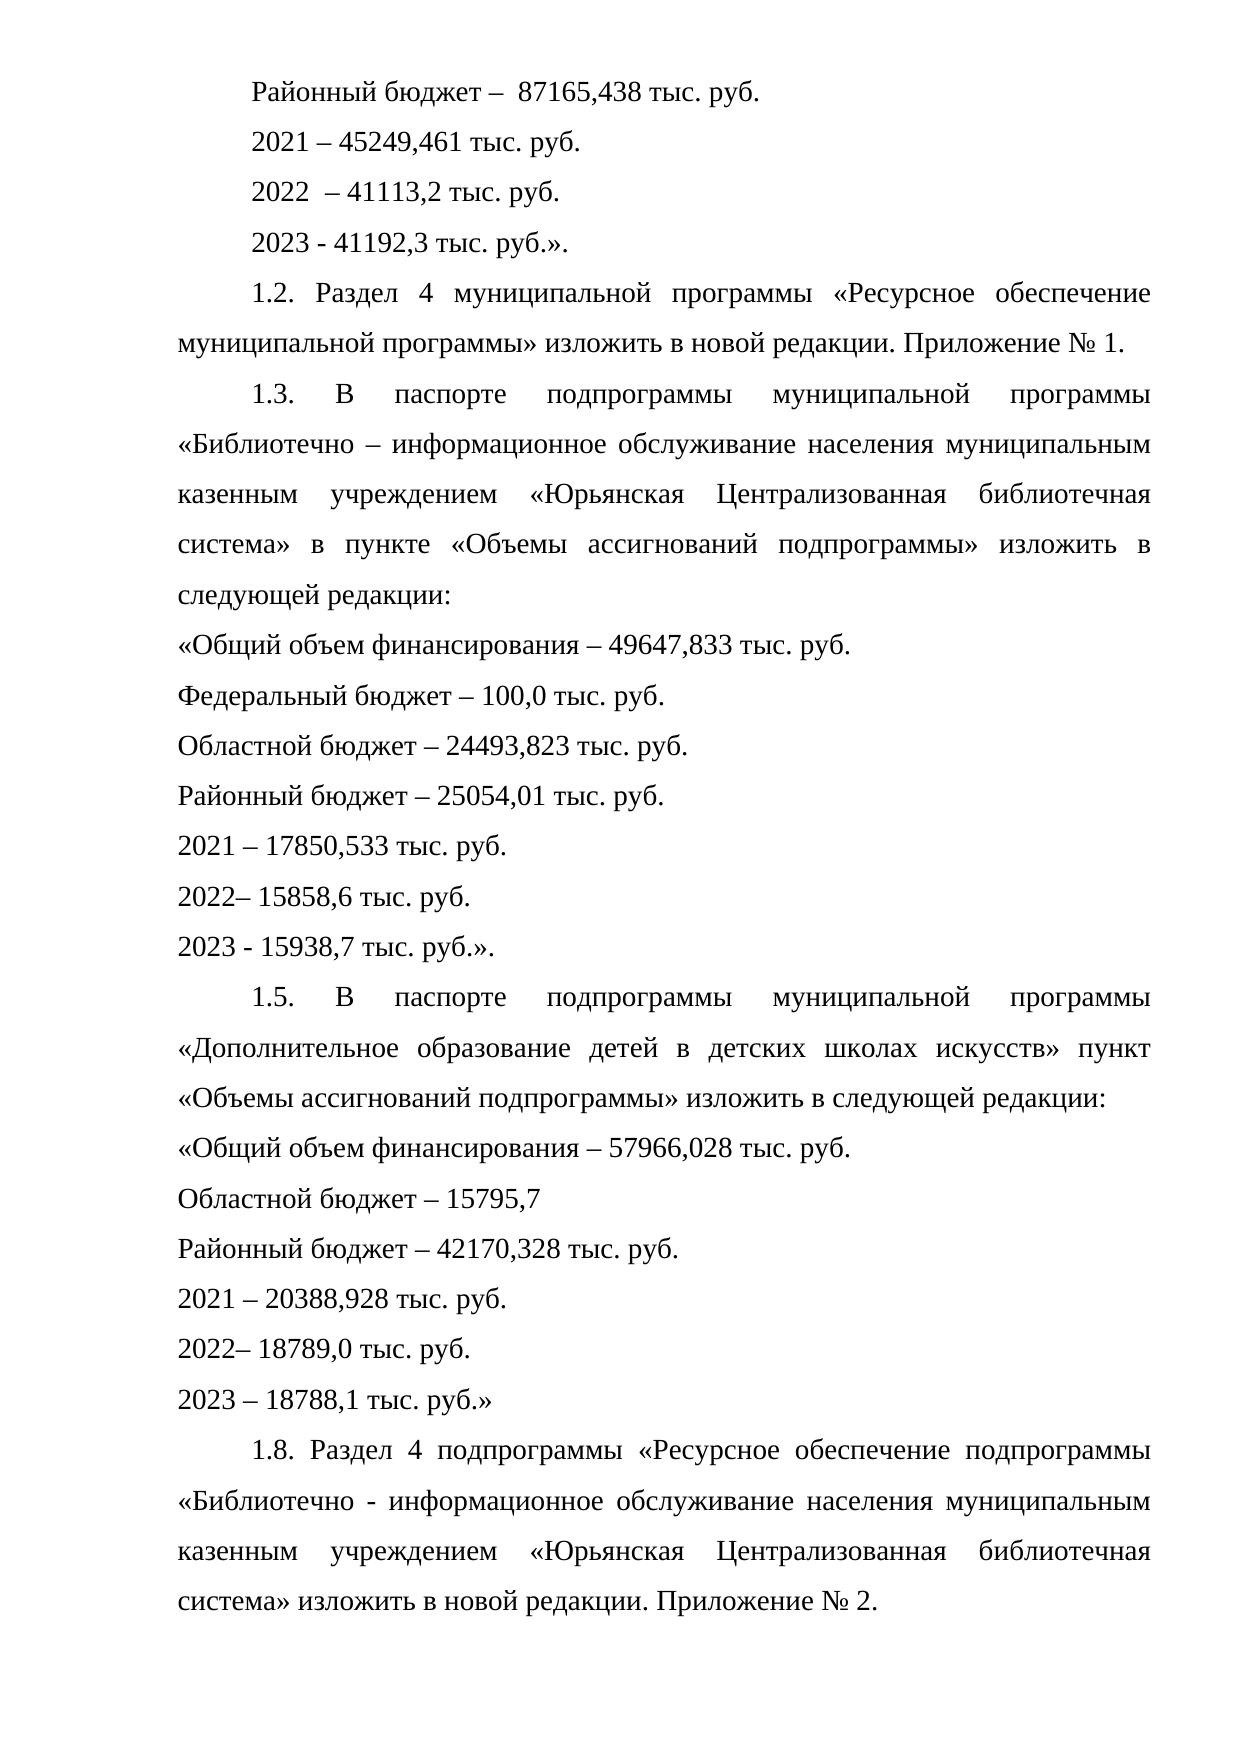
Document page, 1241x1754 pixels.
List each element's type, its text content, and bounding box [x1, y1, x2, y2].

list 2021 – 45249,461 тыс. руб. [177, 124, 1152, 158]
text Районный бюджет – 42170,328 тыс. руб. [177, 1231, 1152, 1264]
text 2022– 18789,0 тыс. руб. [177, 1332, 1152, 1365]
list – 41113,2 тыс. руб. [177, 174, 1152, 208]
text Областной бюджет – 24493,823 тыс. руб. [177, 728, 1152, 761]
text «Общий объем финансирования – 57966,028 тыс. руб. [177, 1130, 1152, 1164]
text Областной бюджет – 15795,7 [177, 1181, 1152, 1214]
text 2023 – 18788,1 тыс. руб.» [177, 1382, 1152, 1416]
text 2023 - 15938,7 тыс. руб.». [177, 929, 1152, 963]
text 1.8. Раздел 4 подпрограммы «Ресурсное обеспечение подпрограммы «Библиотечно - информационное обслуживание населения муниципальным казенным учреждением «Юрьянская Централизованная библиотечная система» изложить в новой редакции. Приложение № 2. [177, 1432, 1152, 1617]
text 1.3. В паспорте подпрограммы муниципальной программы «Библиотечно – информационное обслуживание населения муниципальным казенным учреждением «Юрьянская Централизованная библиотечная система» в пункте «Объемы ассигнований подпрограммы» изложить в следующей редакции: [177, 376, 1152, 611]
text 2022– 15858,6 тыс. руб. [177, 879, 1152, 912]
list Районный бюджет – 87165,438 тыс. руб. [177, 74, 1152, 107]
text Районный бюджет – 25054,01 тыс. руб. [177, 778, 1152, 812]
list 2023 - 41192,3 тыс. руб.». [177, 225, 1152, 258]
text «Общий объем финансирования – 49647,833 тыс. руб. [177, 627, 1152, 661]
text 2021 – 20388,928 тыс. руб. [177, 1281, 1152, 1315]
text Федеральный бюджет – 100,0 тыс. руб. [177, 678, 1152, 711]
list 1.2. Раздел 4 муниципальной программы «Ресурсное обеспечение муниципальной программы» изложить в новой редакции. Приложение № 1. [177, 275, 1152, 359]
text 2021 – 17850,533 тыс. руб. [177, 828, 1152, 862]
text 1.5. В паспорте подпрограммы муниципальной программы «Дополнительное образование детей в детских школах искусств» пункт «Объемы ассигнований подпрограммы» изложить в следующей редакции: [177, 979, 1152, 1114]
